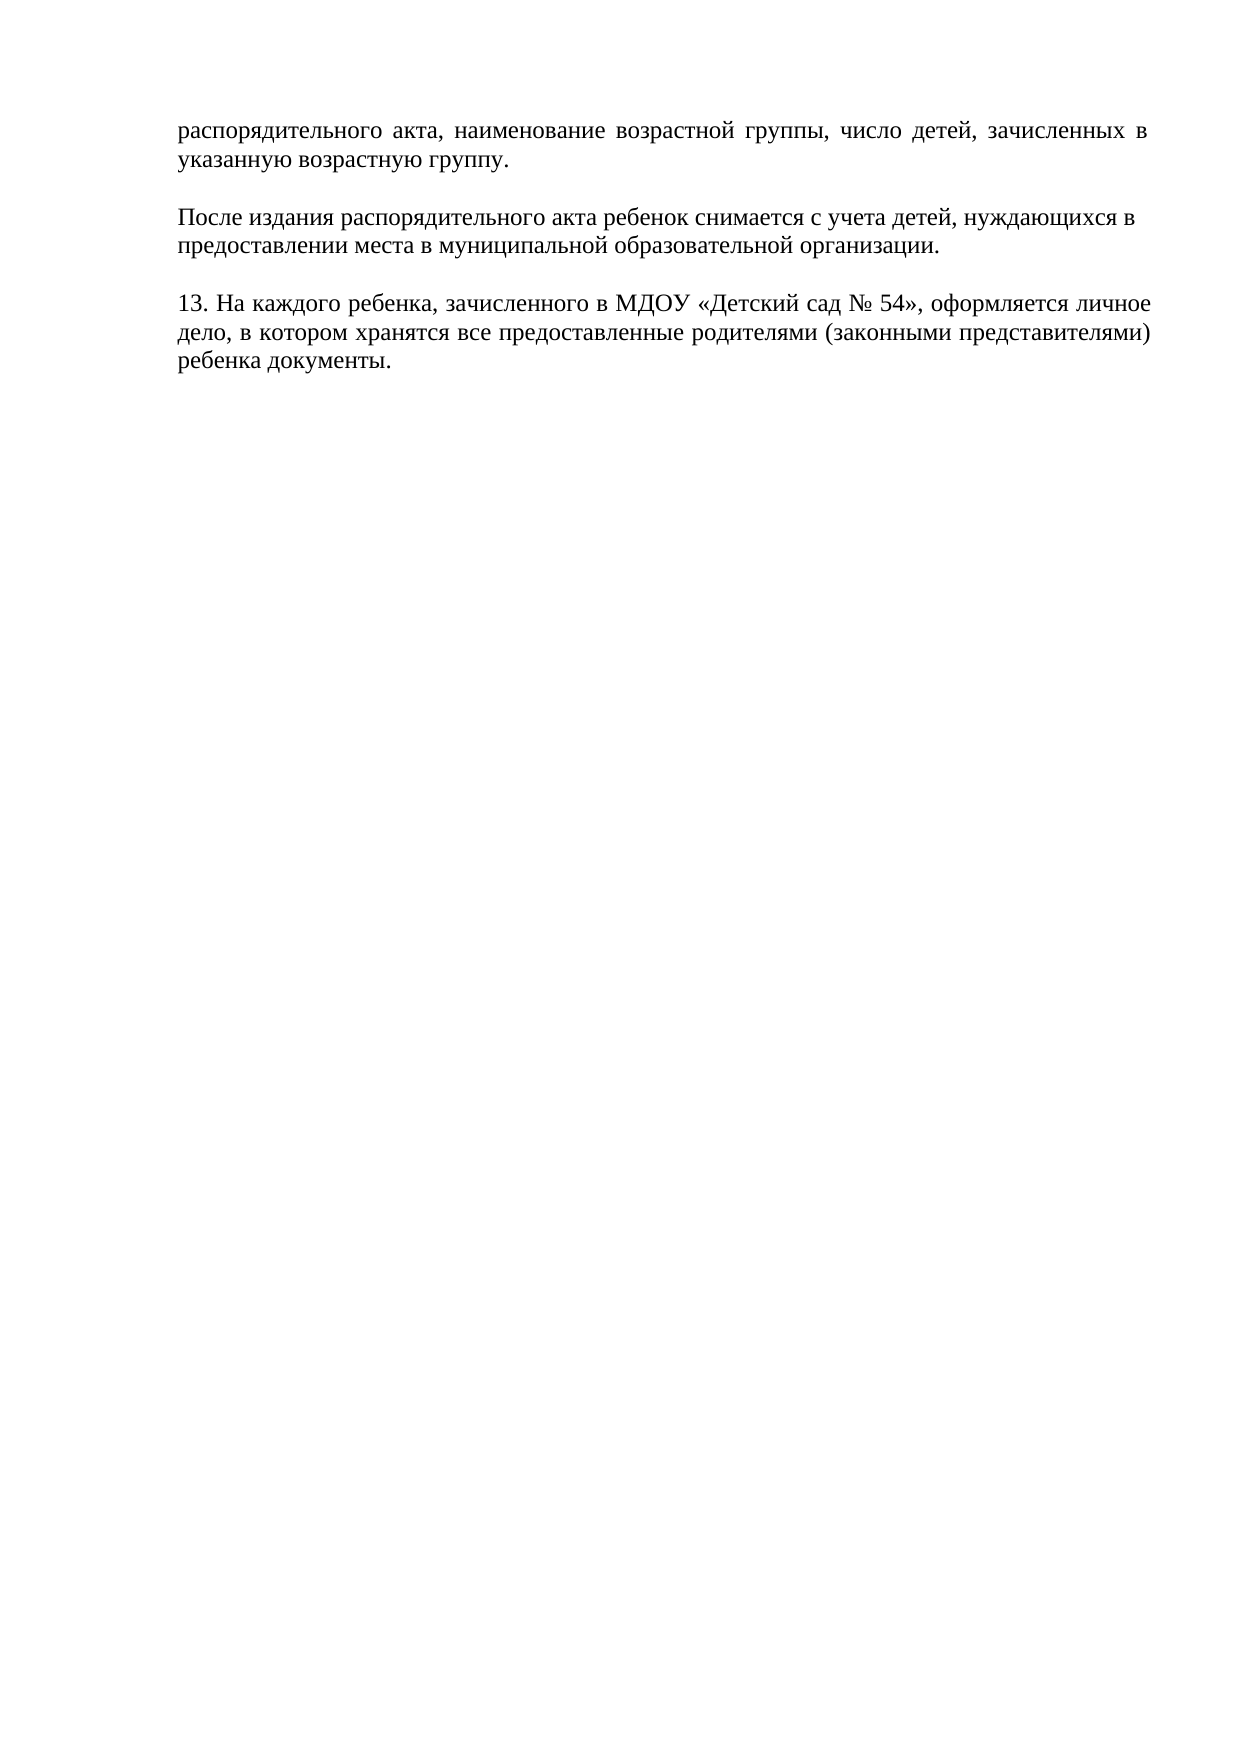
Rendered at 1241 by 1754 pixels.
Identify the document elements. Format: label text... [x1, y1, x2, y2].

text После издания распорядительного акта ребенок снимается с учета детей, нуждающихся в предоставлении места в муниципальной образовательной организации. [177, 202, 1166, 259]
text распорядительного акта, наименование возрастной группы, число детей, зачисленных в указанную возрастную группу. [177, 115, 1166, 173]
list На каждого ребенка, зачисленного в МДОУ «Детский сад № 54», оформляется личное дело, в котором хранятся все предоставленные родителями (законными представителями) ребенка документы. [177, 288, 1152, 374]
